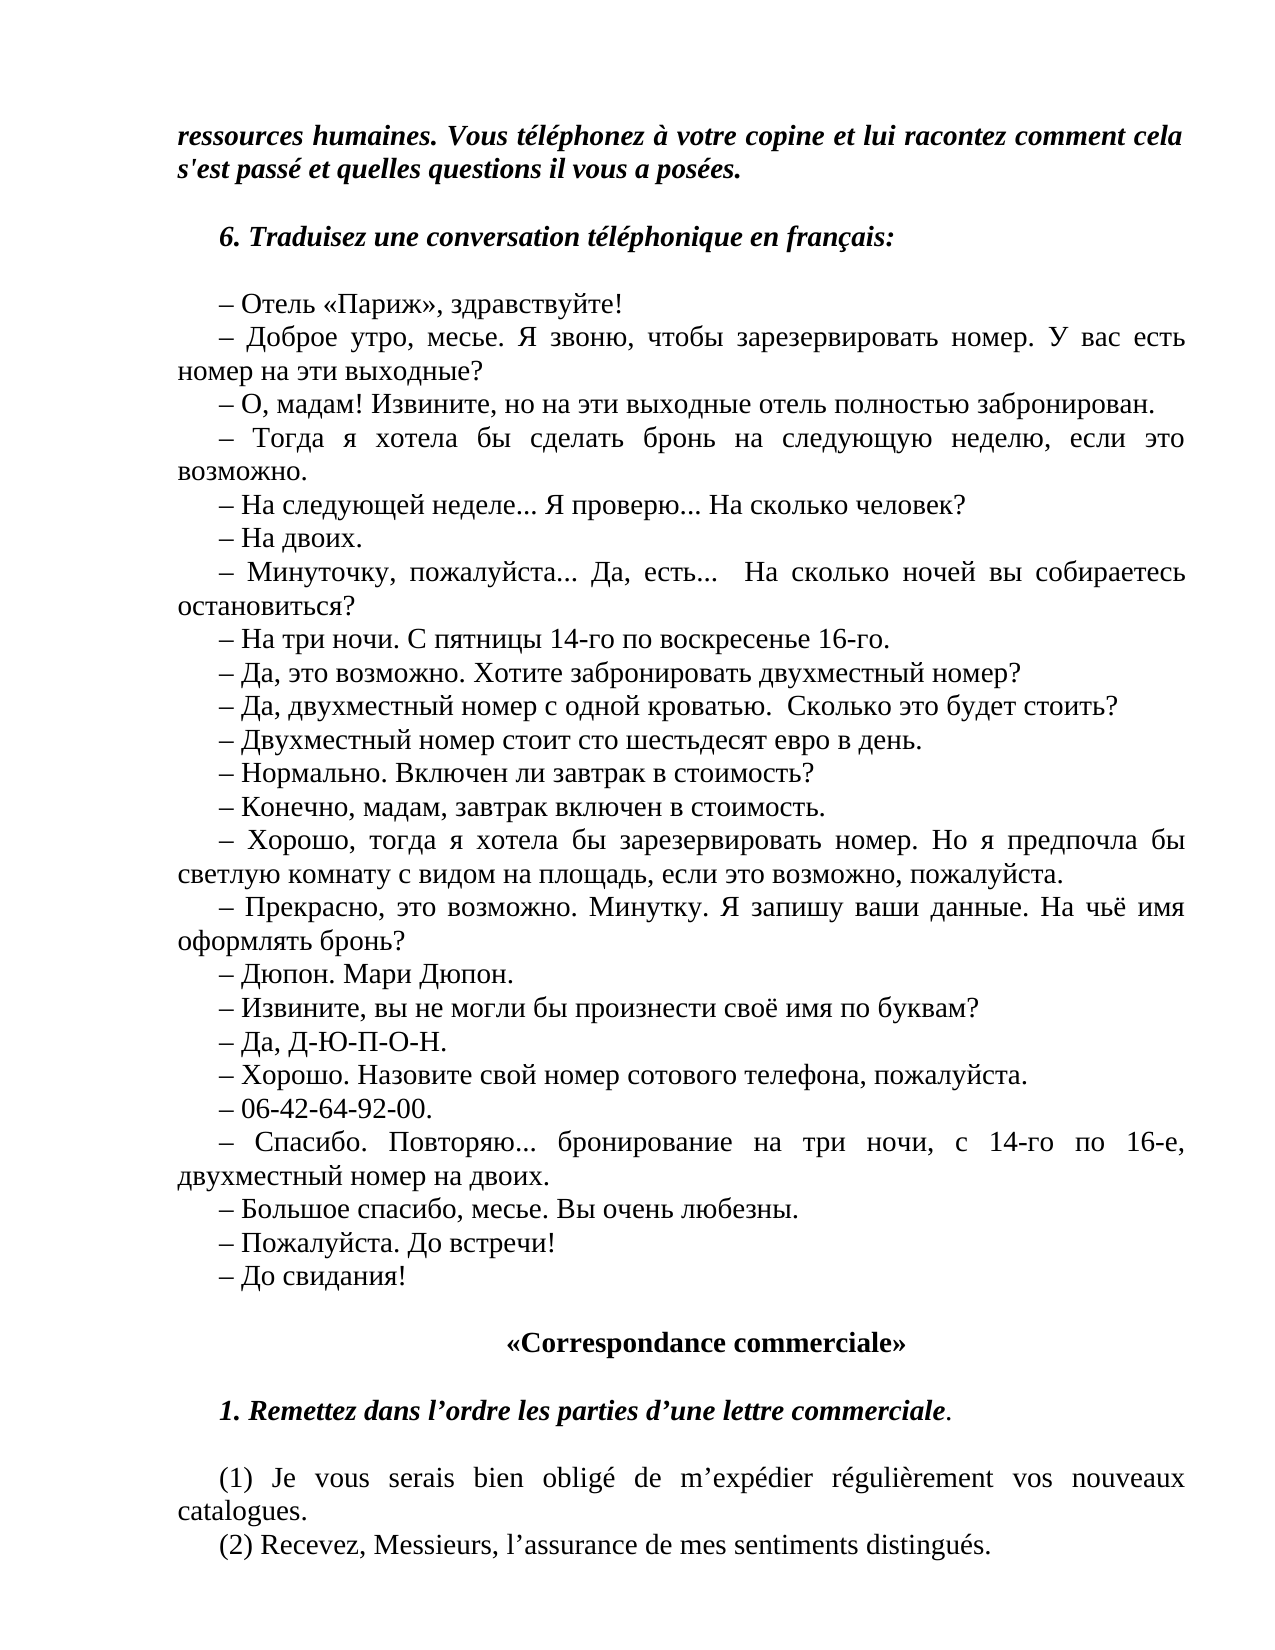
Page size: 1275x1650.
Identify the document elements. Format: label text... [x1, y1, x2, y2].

text – Отель «Париж», здравствуйте! [177, 286, 1186, 319]
text – Пожалуйста. До встречи! [177, 1225, 1186, 1258]
text – Хорошо, тогда я хотела бы зарезервировать номер. Но я предпочла бы светлую комнату с видом на площадь, если это возможно, пожалуйста. [177, 822, 1186, 889]
text – Прекрасно, это возможно. Минутку. Я запишу ваши данные. На чьё имя оформлять бронь? [177, 889, 1186, 957]
text – На двоих. [177, 521, 1186, 554]
text – Тогда я хотела бы сделать бронь на следующую неделю, если это возможно. [177, 420, 1186, 487]
text – До свидания! [177, 1258, 1186, 1292]
text – Извините, вы не могли бы произнести своё имя по буквам? [177, 990, 1186, 1024]
text – Минуточку, пожалуйста... Да, есть... На сколько ночей вы собираетесь остановиться? [177, 554, 1186, 621]
text – На следующей неделе... Я проверю... На сколько человек? [177, 487, 1186, 521]
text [177, 118, 1186, 185]
text – На три ночи. С пятницы 14-го по воскресенье 16-го. [177, 621, 1186, 655]
text (1) Je vous serais bien obligé de m’expédier régulièrement vos nouveaux catalogues. [177, 1460, 1186, 1527]
text – Да, это возможно. Хотите забронировать двухместный номер? [177, 655, 1186, 688]
text 6. Traduisez une conversation téléphonique en français: [177, 219, 1186, 252]
text – Большое спасибо, месье. Вы очень любезны. [177, 1191, 1186, 1225]
text – 06-42-64-92-00. [177, 1091, 1186, 1124]
text – Дюпон. Мари Дюпон. [177, 957, 1186, 990]
text – Конечно, мадам, завтрак включен в стоимость. [177, 789, 1186, 822]
text – О, мадам! Извините, но на эти выходные отель полностью забронирован. [177, 386, 1186, 420]
text – Доброе утро, месье. Я звоню, чтобы зарезервировать номер. У вас есть номер на эти выходные? [177, 319, 1186, 386]
text «Correspondance commerciale» [177, 1326, 1186, 1359]
text – Двухместный номер стоит сто шестьдесят евро в день. [177, 722, 1186, 755]
text – Хорошо. Назовите свой номер сотового телефона, пожалуйста. [177, 1057, 1186, 1091]
text – Спасибо. Повторяю... бронирование на три ночи, с 14-го по 16-е, двухместный номер на двоих. [177, 1124, 1186, 1191]
text (2) Recevez, Messieurs, l’assurance de mes sentiments distingués. [177, 1527, 1186, 1560]
text – Да, Д-Ю-П-О-Н. [177, 1024, 1186, 1057]
text – Нормально. Включен ли завтрак в стоимость? [177, 755, 1186, 789]
text 1. Remettez dans l’ordre les parties d’une lettre commerciale. [177, 1393, 1186, 1426]
text – Да, двухместный номер с одной кроватью. Сколько это будет стоить? [177, 688, 1186, 722]
